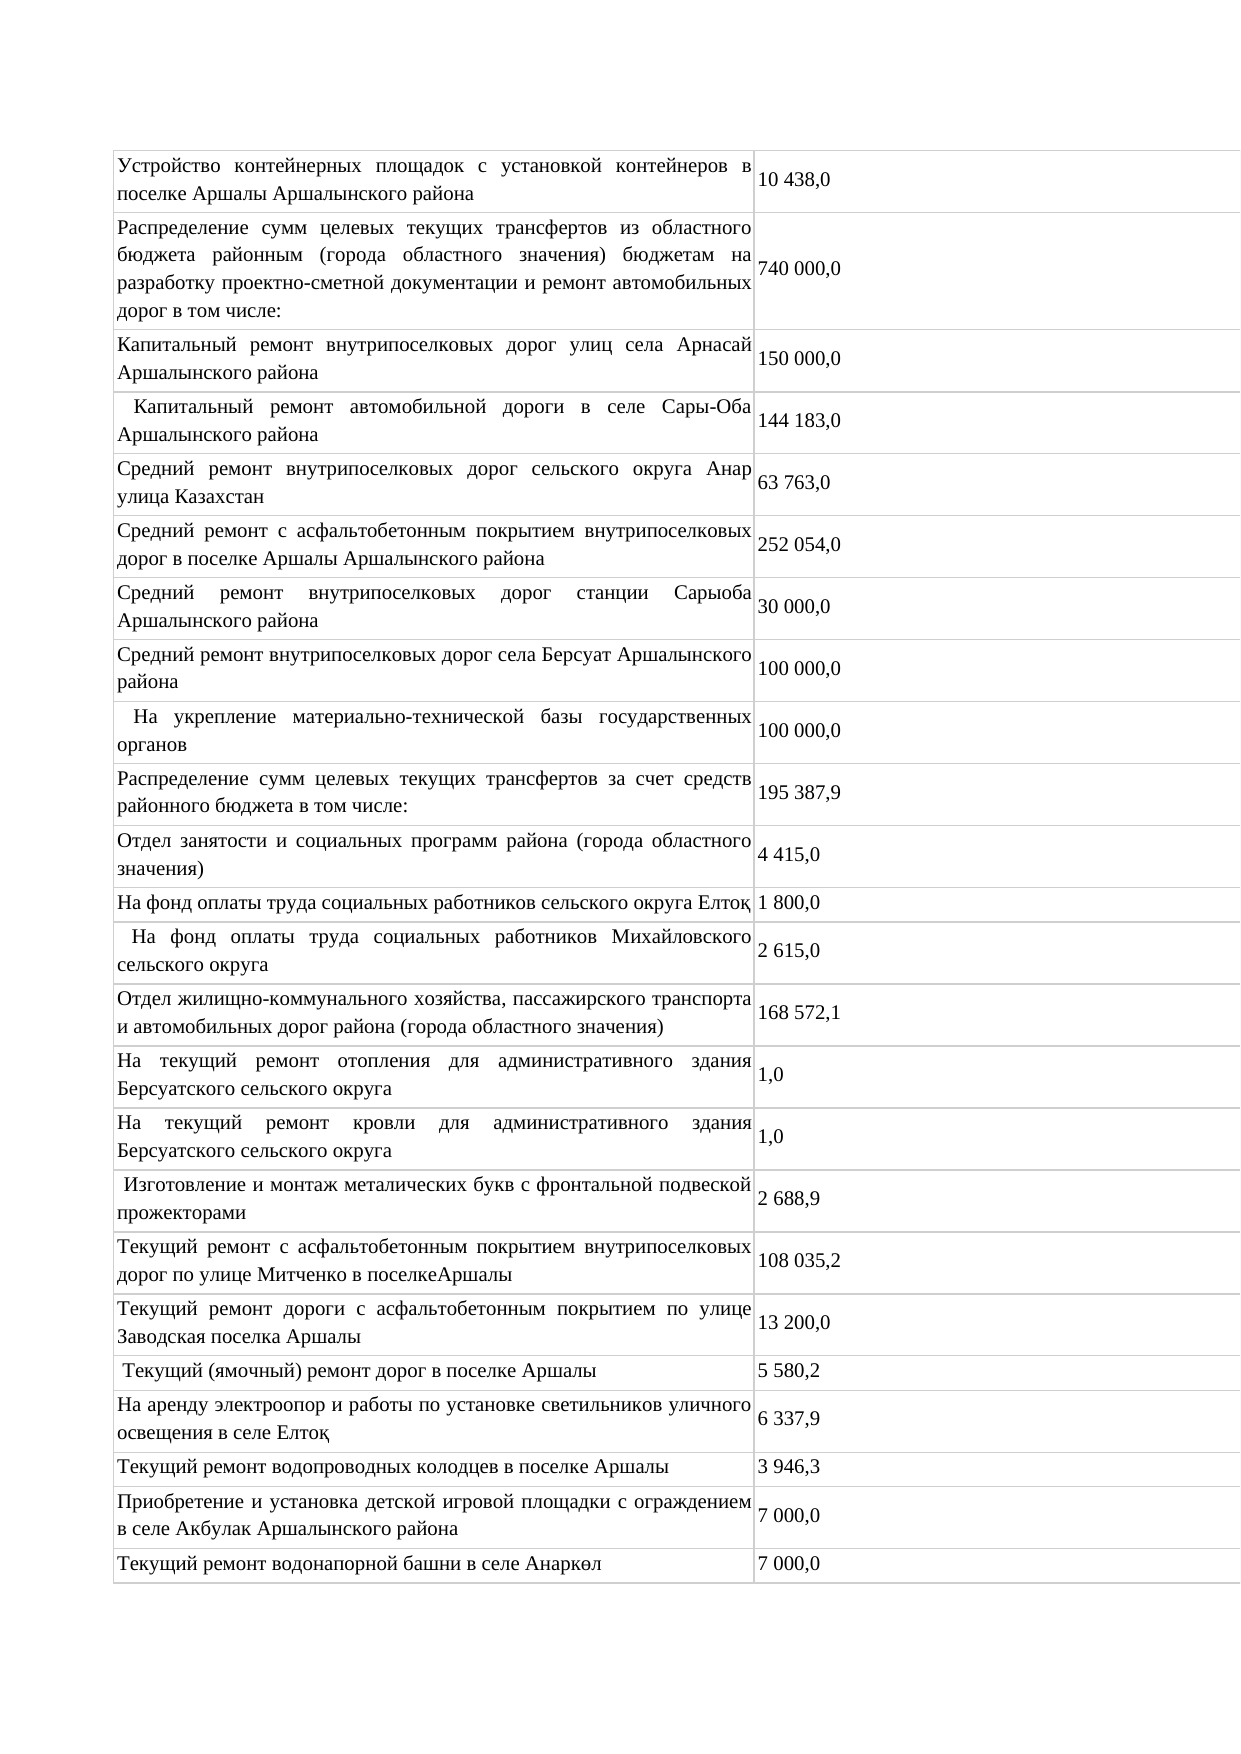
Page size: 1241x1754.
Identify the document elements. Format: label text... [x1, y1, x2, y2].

table_cell Текущий ремонт водонапорной башни в селе Анаркөл [114, 1549, 753, 1582]
table_cell 168 572,1 [755, 985, 1240, 1045]
table_cell 5 580,2 [755, 1356, 1240, 1389]
table_cell Средний ремонт внутрипоселковых дорог села Берсуат Аршалынского района [114, 640, 753, 701]
table_cell 144 183,0 [755, 393, 1240, 453]
table_cell 3 946,3 [755, 1453, 1240, 1486]
table_cell На фонд оплаты труда социальных работников Михайловского сельского округа [114, 923, 753, 983]
table_cell На аренду электроопор и работы по установке светильников уличного освещения в селе Елтоқ [114, 1391, 753, 1452]
table_cell 108 035,2 [755, 1233, 1240, 1293]
table_cell Отдел занятости и социальных программ района (города областного значения) [114, 826, 753, 887]
table_cell Средний ремонт внутрипоселковых дорог станции Сарыоба Аршалынского района [114, 578, 753, 639]
table_cell 100 000,0 [755, 640, 1240, 701]
table_cell Распределение сумм целевых текущих трансфертов из областного бюджета районным (города областного значения) бюджетам на разработку проектно-сметной документации и ремонт автомобильных дорог в том числе: [114, 213, 753, 329]
table_cell Текущий ремонт дороги с асфальтобетонным покрытием по улице Заводская поселка Аршалы [114, 1295, 753, 1355]
table_cell Текущий ремонт с асфальтобетонным покрытием внутрипоселковых дорог по улице Митченко в поселкеАршалы [114, 1233, 753, 1293]
table_cell 10 438,0 [755, 151, 1240, 212]
table_cell 150 000,0 [755, 330, 1240, 391]
table_cell 7 000,0 [755, 1549, 1240, 1582]
table_cell 1,0 [755, 1109, 1240, 1169]
table_cell На текущий ремонт кровли для административного здания Берсуатского сельского округа [114, 1109, 753, 1169]
table_cell Отдел жилищно-коммунального хозяйства, пассажирского транспорта и автомобильных дорог района (города областного значения) [114, 985, 753, 1045]
table_cell Приобретение и установка детской игровой площадки с ограждением в селе Акбулак Аршалынского района [114, 1487, 753, 1548]
table_cell Изготовление и монтаж металических букв с фронтальной подвеской прожекторами [114, 1171, 753, 1231]
table_cell Капитальный ремонт автомобильной дороги в селе Сары-Оба Аршалынского района [114, 393, 753, 453]
table_cell 195 387,9 [755, 764, 1240, 825]
table_cell Распределение сумм целевых текущих трансфертов за счет средств районного бюджета в том числе: [114, 764, 753, 825]
table_cell На фонд оплаты труда социальных работников сельского округа Елтоқ [114, 888, 753, 921]
table_cell На укрепление материально-технической базы государственных органов [114, 702, 753, 763]
table_cell 252 054,0 [755, 516, 1240, 577]
table_cell Средний ремонт внутрипоселковых дорог сельского округа Анар улица Казахстан [114, 454, 753, 515]
table_cell 740 000,0 [755, 213, 1240, 329]
table_cell 63 763,0 [755, 454, 1240, 515]
table_cell Текущий (ямочный) ремонт дорог в поселке Аршалы [114, 1356, 753, 1389]
table_cell 1,0 [755, 1047, 1240, 1107]
table_cell 6 337,9 [755, 1391, 1240, 1452]
table_cell 1 800,0 [755, 888, 1240, 921]
table_cell Средний ремонт с асфальтобетонным покрытием внутрипоселковых дорог в поселке Аршалы Аршалынского района [114, 516, 753, 577]
table_cell 100 000,0 [755, 702, 1240, 763]
table_cell На текущий ремонт отопления для административного здания Берсуатского сельского округа [114, 1047, 753, 1107]
table_cell 30 000,0 [755, 578, 1240, 639]
table_cell 7 000,0 [755, 1487, 1240, 1548]
table_cell 4 415,0 [755, 826, 1240, 887]
table_cell Текущий ремонт водопроводных колодцев в поселке Аршалы [114, 1453, 753, 1486]
table_cell 2 615,0 [755, 923, 1240, 983]
table_cell 2 688,9 [755, 1171, 1240, 1231]
table_cell Устройство контейнерных площадок с установкой контейнеров в поселке Аршалы Аршалынского района [114, 151, 753, 212]
table_cell Капитальный ремонт внутрипоселковых дорог улиц села Арнасай Аршалынского района [114, 330, 753, 391]
table_cell 13 200,0 [755, 1295, 1240, 1355]
